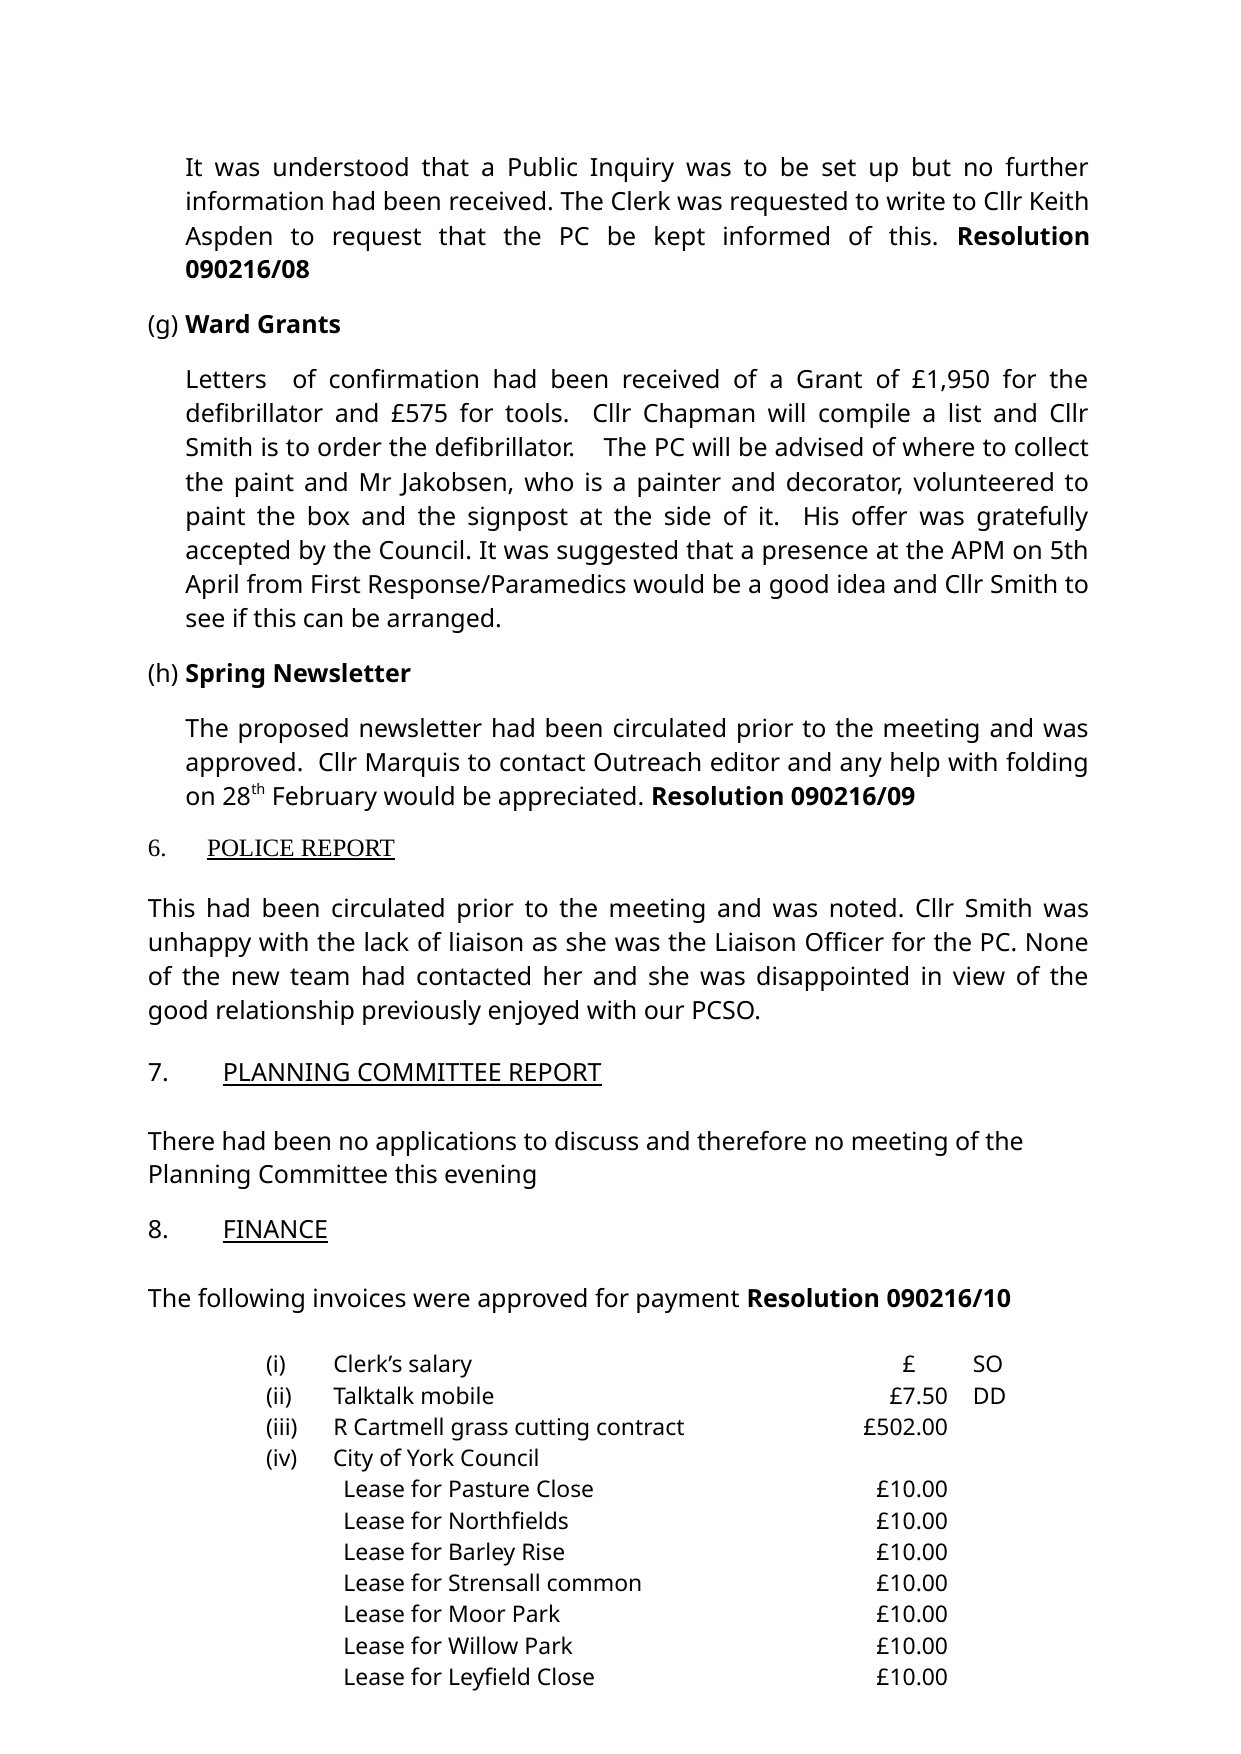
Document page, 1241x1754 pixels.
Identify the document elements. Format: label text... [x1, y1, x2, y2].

list PLANNING COMMITTEE REPORT [148, 1055, 1090, 1089]
text Lease for Northfields £10.00 [148, 1504, 1090, 1536]
text Lease for Willow Park £10.00 [148, 1629, 1090, 1661]
text Lease for Barley Rise £10.00 [148, 1536, 1090, 1567]
text (iii) R Cartmell grass cutting contract £502.00 [148, 1411, 1090, 1442]
text The following invoices were approved for payment Resolution 090216/10 [148, 1280, 1090, 1314]
text (ii) Talktalk mobile £7.50 DD [148, 1379, 1090, 1411]
text Lease for Moor Park £10.00 [148, 1598, 1090, 1629]
list FINANCE [148, 1212, 1090, 1246]
text It was understood that a Public Inquiry was to be set up but no further information had been received. The Clerk was requested to write to Cllr Keith Aspden to request that the PC be kept informed of this. Resolution 090216/08 [148, 150, 1090, 286]
text There had been no applications to discuss and therefore no meeting of the Planning Committee this evening [148, 1123, 1090, 1191]
text (g) Ward Grants [148, 307, 1090, 341]
text (h) Spring Newsletter [148, 655, 1090, 689]
text Lease for Strensall common £10.00 [148, 1567, 1090, 1598]
text The proposed newsletter had been circulated prior to the meeting and was approved. Cllr Marquis to contact Outreach editor and any help with folding on 28th February would be appreciated. Resolution 090216/09 [148, 710, 1090, 812]
text Lease for Leyfield Close £10.00 [148, 1661, 1090, 1692]
text This had been circulated prior to the meeting and was noted. Cllr Smith was unhappy with the lack of liaison as she was the Liaison Officer for the PC. None of the new team had contacted her and she was disappointed in view of the good relationship previously enjoyed with our PCSO. [148, 891, 1090, 1027]
text (iv) City of York Council [148, 1442, 1090, 1473]
list POLICE REPORT [148, 833, 1090, 862]
text Letters of confirmation had been received of a Grant of £1,950 for the defibrillator and £575 for tools. Cllr Chapman will compile a list and Cllr Smith is to order the defibrillator. The PC will be advised of where to collect the paint and Mr Jakobsen, who is a painter and decorator, volunteered to paint the box and the signpost at the side of it. His offer was gratefully accepted by the Council. It was suggested that a presence at the APM on 5th April from First Response/Paramedics would be a good idea and Cllr Smith to see if this can be arranged. [148, 362, 1090, 634]
text (i) Clerk’s salary £ SO [148, 1348, 1090, 1379]
text Lease for Pasture Close £10.00 [148, 1473, 1090, 1504]
